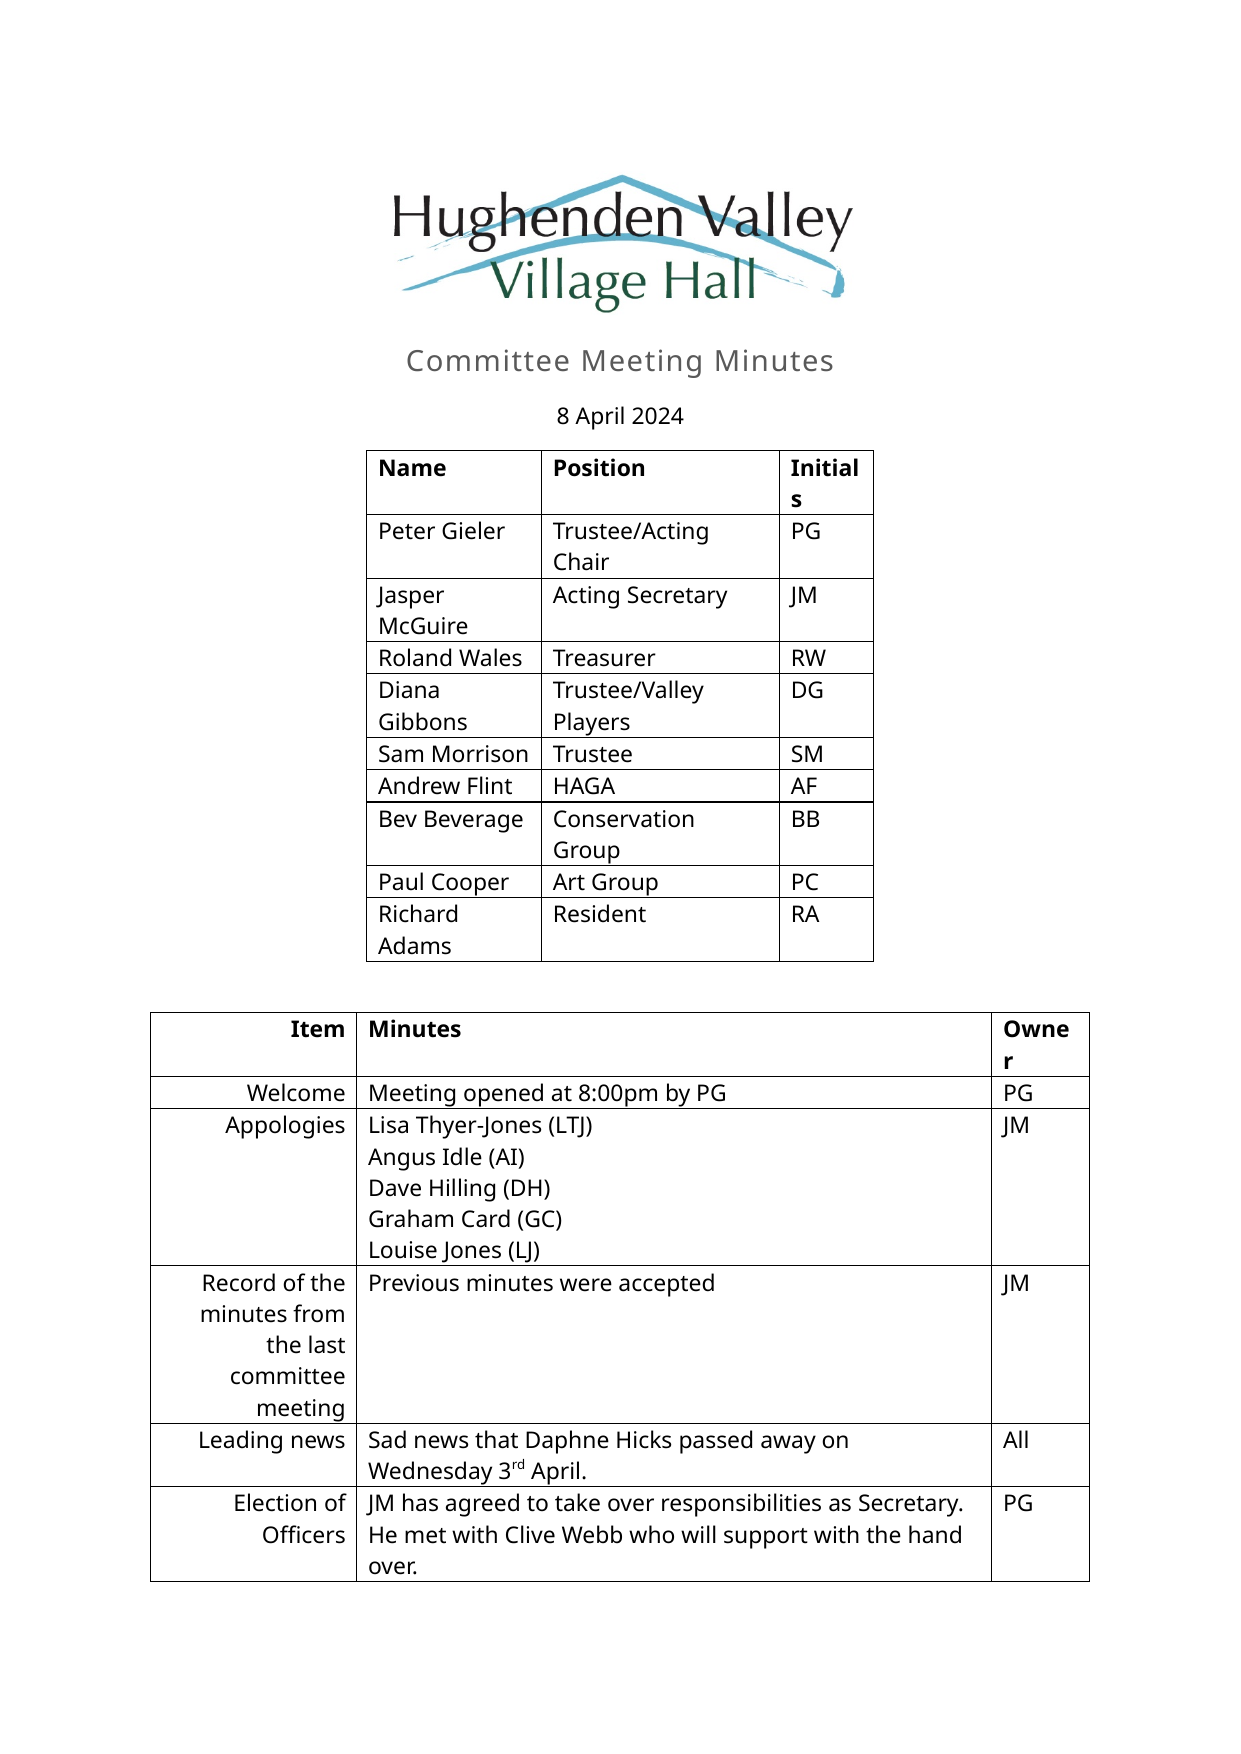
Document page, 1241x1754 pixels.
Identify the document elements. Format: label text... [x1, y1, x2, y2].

table_cell Sam Morrison [367, 738, 541, 769]
table_cell Peter Gieler [367, 515, 541, 577]
table_cell Trustee/Acting Chair [542, 515, 779, 577]
table_cell Treasurer [542, 642, 779, 673]
subtitle Committee Meeting Minutes [150, 341, 1090, 380]
table_cell Diana Gibbons [367, 674, 541, 737]
table_cell Leading news [151, 1424, 356, 1486]
text 8 April 2024 [150, 400, 1090, 431]
table_cell Appologies [151, 1109, 356, 1265]
table_cell Richard Adams [367, 898, 541, 961]
table_cell Acting Secretary [542, 579, 779, 641]
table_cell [151, 1487, 356, 1581]
table_cell PG [992, 1487, 1089, 1581]
table_cell Conservation Group [542, 803, 779, 865]
table_cell RA [780, 898, 873, 961]
table_cell Roland Wales [367, 642, 541, 673]
table_header Owner [992, 1013, 1089, 1076]
table_cell PG [992, 1077, 1089, 1108]
table_cell Meeting opened at 8:00pm by PG [357, 1077, 991, 1108]
table_header Initials [780, 451, 873, 514]
table_header Name [367, 451, 541, 514]
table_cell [357, 1487, 991, 1581]
table_cell Record of the minutes from the last committee meeting [151, 1266, 356, 1423]
table_cell Sad news that Daphne Hicks passed away on Wednesday 3rd April. [357, 1424, 991, 1486]
table_cell Lisa Thyer-Jones (LTJ) Angus Idle (AI) Dave Hilling (DH) Graham Card (GC) Louise Jones (LJ) [357, 1109, 991, 1265]
table_cell Jasper McGuire [367, 579, 541, 641]
table_cell Paul Cooper [367, 866, 541, 897]
table_header Position [542, 451, 779, 514]
table_cell Trustee/Valley Players [542, 674, 779, 737]
table_cell JM [780, 579, 873, 641]
table_cell Welcome [151, 1077, 356, 1108]
table_header Minutes [357, 1013, 991, 1076]
table_cell Andrew Flint [367, 770, 541, 801]
table_cell DG [780, 674, 873, 737]
table_cell BB [780, 803, 873, 865]
table_cell PC [780, 866, 873, 897]
table_cell HAGA [542, 770, 779, 801]
table_cell JM [992, 1266, 1089, 1423]
table_header Item [151, 1013, 356, 1076]
table_cell SM [780, 738, 873, 769]
table_cell JM [992, 1109, 1089, 1265]
table_cell Previous minutes were accepted [357, 1266, 991, 1423]
table_cell All [992, 1424, 1089, 1486]
table_cell Art Group [542, 866, 779, 897]
table_cell Trustee [542, 738, 779, 769]
table_cell Resident [542, 898, 779, 961]
table_cell Bev Beverage [367, 803, 541, 865]
table_cell RW [780, 642, 873, 673]
table_cell AF [780, 770, 873, 801]
table_cell PG [780, 515, 873, 577]
picture [361, 150, 879, 322]
